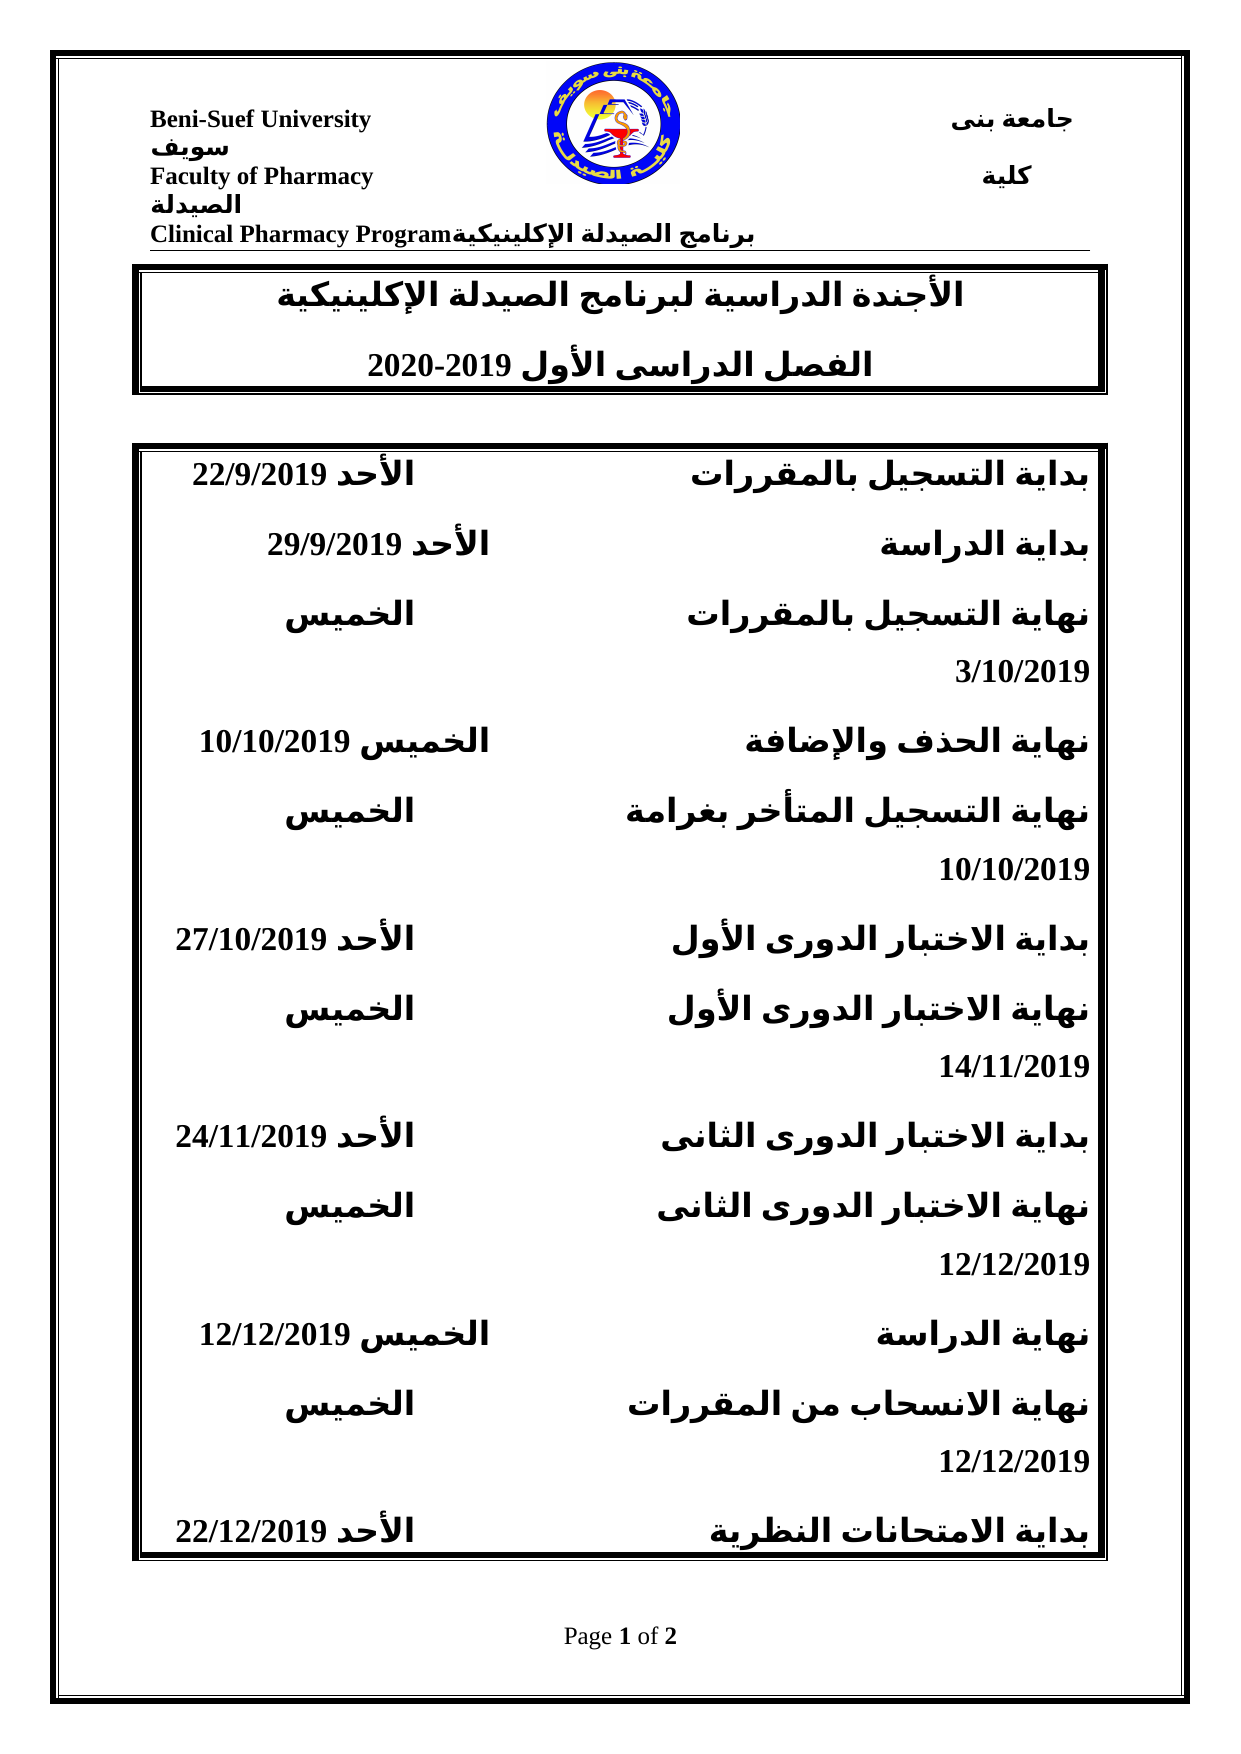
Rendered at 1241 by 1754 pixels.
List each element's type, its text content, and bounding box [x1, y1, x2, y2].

text بداية الاختبار الدورى الثانى الأحد 24/11/2019 [142, 1105, 1098, 1155]
text بداية التسجيل بالمقررات الأحد 22/9/2019 [142, 452, 1098, 492]
text بداية الامتحانات النظرية الأحد 22/12/2019 [142, 1500, 1098, 1552]
text بداية الاختبار الدورى الأول الأحد 27/10/2019 [142, 908, 1098, 957]
picture [545, 61, 680, 183]
text نهاية الحذف والإضافة الخميس 10/10/2019 [142, 710, 1098, 760]
text نهاية الدراسة الخميس 12/12/2019 [142, 1303, 1098, 1352]
text نهاية الانسحاب من المقررات الخميس 12/12/2019 [142, 1373, 1098, 1480]
text بداية الدراسة الأحد 29/9/2019 [142, 513, 1098, 562]
text نهاية التسجيل المتأخر بغرامة الخميس10/10/2019 [142, 780, 1098, 887]
text نهاية التسجيل بالمقررات الخميس 3/10/2019 [142, 583, 1098, 690]
text نهاية الاختبار الدورى الأول الخميس 14/11/2019 [142, 978, 1098, 1085]
text الأجندة الدراسية لبرنامج الصيدلة الإكلينيكية [142, 273, 1098, 313]
text الفصل الدراسى الأول 2019-2020 [142, 334, 1098, 386]
text نهاية الاختبار الدورى الثانى الخميس 12/12/2019 [142, 1175, 1098, 1282]
